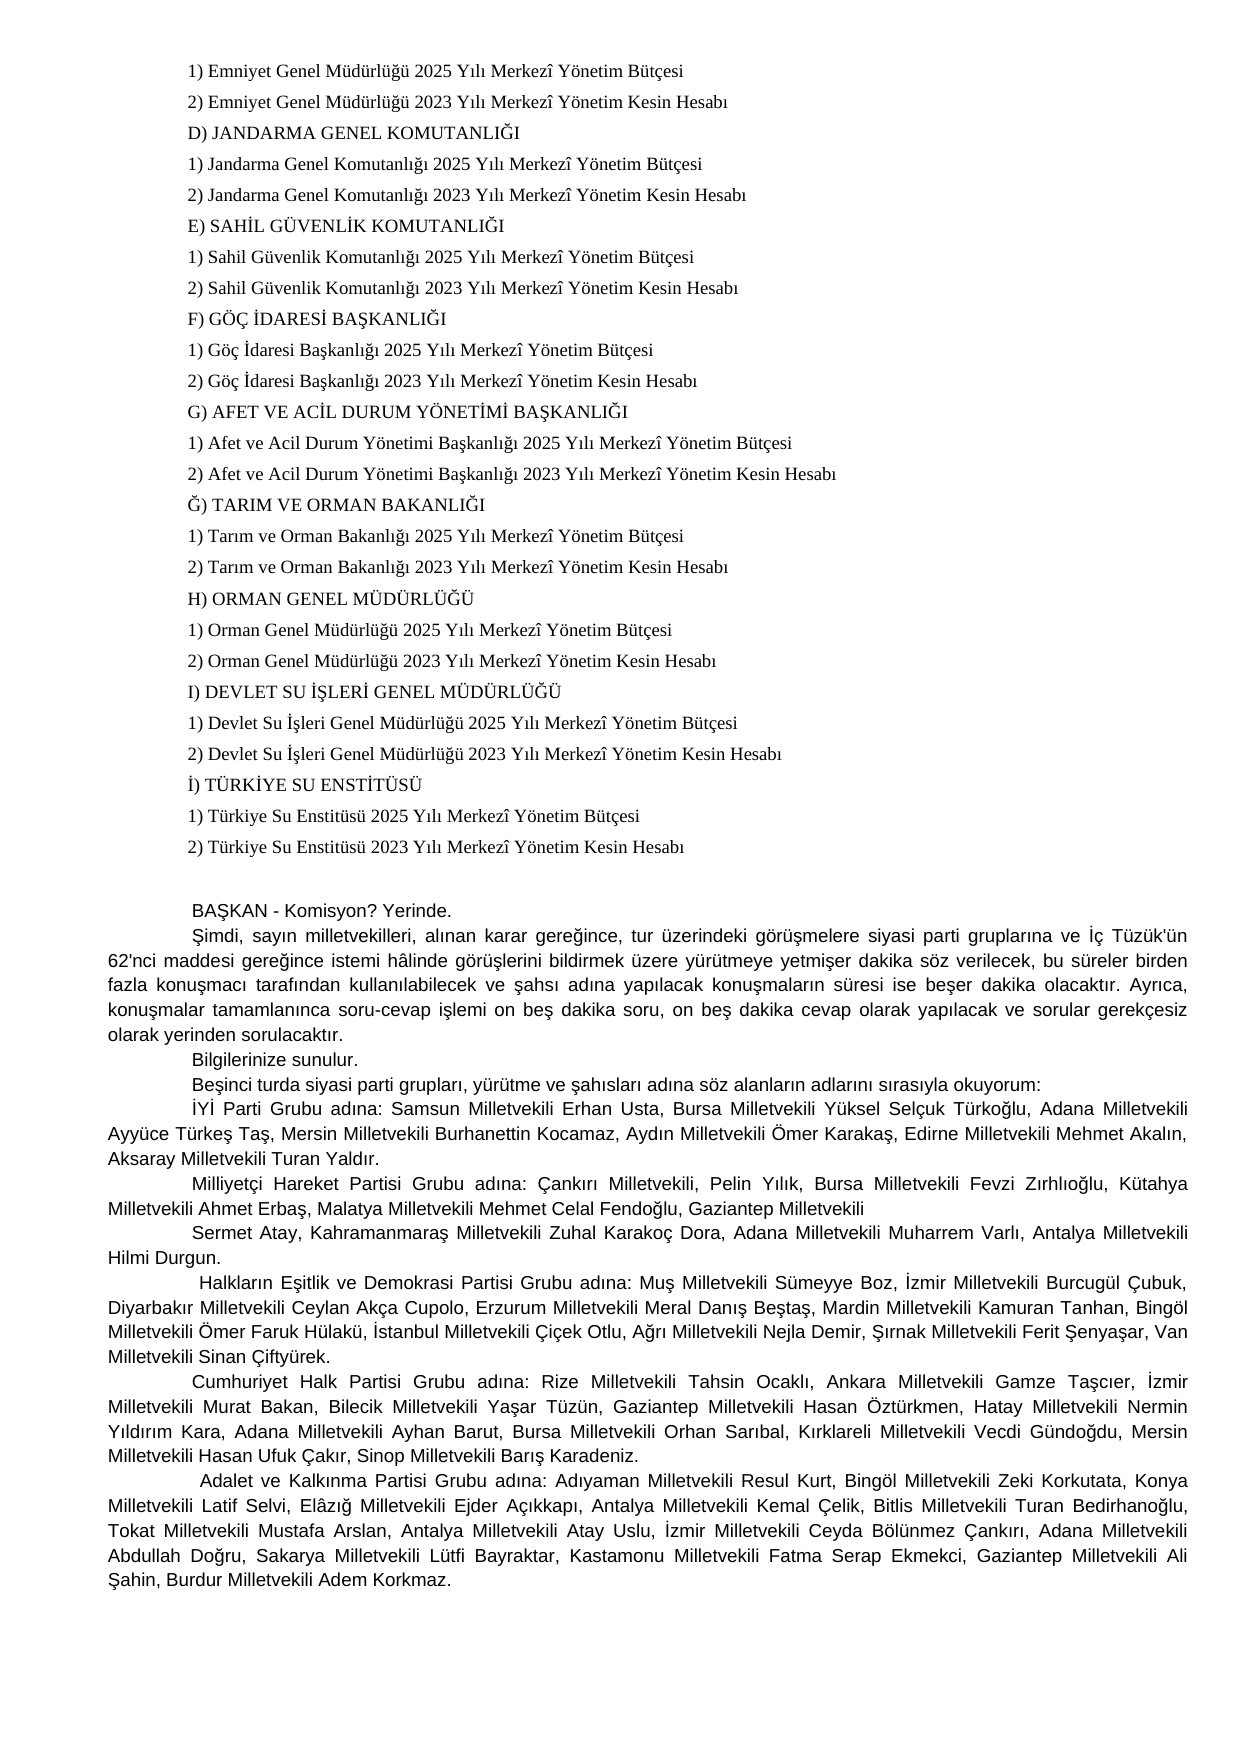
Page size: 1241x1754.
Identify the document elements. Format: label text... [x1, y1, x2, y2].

text E) SAHİL GÜVENLİK KOMUTANLIĞI [103, 215, 1193, 236]
text Bilgilerinize sunulur. [108, 1048, 1189, 1070]
text Şimdi, sayın milletvekilleri, alınan karar gereğince, tur üzerindeki görüşmelere siyasi parti gruplarına ve İç Tüzük'ün 62'nci maddesi gereğince istemi hâlinde görüşlerini bildirmek üzere yürütmeye yetmişer dakika söz verilecek, bu süreler birden fazla konuşmacı tarafından kullanılabilecek ve şahsı adına yapılacak konuşmaların süresi ise beşer dakika olacaktır. Ayrıca, konuşmalar tamamlanınca soru-cevap işlemi on beş dakika soru, on beş dakika cevap olarak yapılacak ve sorular gerekçesiz olarak yerinden sorulacaktır. [108, 924, 1189, 1045]
text 1) Emniyet Genel Müdürlüğü 2025 Yılı Merkezî Yönetim Bütçesi [103, 60, 1193, 81]
text H) ORMAN GENEL MÜDÜRLÜĞÜ [103, 587, 1193, 609]
text 1) Devlet Su İşleri Genel Müdürlüğü 2025 Yılı Merkezî Yönetim Bütçesi [103, 712, 1193, 733]
text 1) Afet ve Acil Durum Yönetimi Başkanlığı 2025 Yılı Merkezî Yönetim Bütçesi [103, 432, 1193, 454]
text İ) TÜRKİYE SU ENSTİTÜSÜ [103, 774, 1193, 795]
text 1) Sahil Güvenlik Komutanlığı 2025 Yılı Merkezî Yönetim Bütçesi [103, 246, 1193, 267]
text 1) Jandarma Genel Komutanlığı 2025 Yılı Merkezî Yönetim Bütçesi [103, 153, 1193, 174]
text 2) Orman Genel Müdürlüğü 2023 Yılı Merkezî Yönetim Kesin Hesabı [103, 649, 1193, 671]
text Ğ) TARIM VE ORMAN BAKANLIĞI [103, 494, 1193, 516]
text Sermet Atay, Kahramanmaraş Milletvekili Zuhal Karakoç Dora, Adana Milletvekili Muharrem Varlı, Antalya Milletvekili Hilmi Durgun. [108, 1222, 1189, 1268]
text G) AFET VE ACİL DURUM YÖNETİMİ BAŞKANLIĞI [103, 401, 1193, 423]
text 1) Orman Genel Müdürlüğü 2025 Yılı Merkezî Yönetim Bütçesi [103, 618, 1193, 640]
text 2) Jandarma Genel Komutanlığı 2023 Yılı Merkezî Yönetim Kesin Hesabı [103, 184, 1193, 205]
text 1) Türkiye Su Enstitüsü 2025 Yılı Merkezî Yönetim Bütçesi [103, 805, 1193, 826]
text Halkların Eşitlik ve Demokrasi Partisi Grubu adına: Muş Milletvekili Sümeyye Boz, İzmir Milletvekili Burcugül Çubuk, Diyarbakır Milletvekili Ceylan Akça Cupolo, Erzurum Milletvekili Meral Danış Beştaş, Mardin Milletvekili Kamuran Tanhan, Bingöl Milletvekili Ömer Faruk Hülakü, İstanbul Milletvekili Çiçek Otlu, Ağrı Milletvekili Nejla Demir, Şırnak Milletvekili Ferit Şenyaşar, Van Milletvekili Sinan Çiftyürek. [108, 1272, 1189, 1368]
text F) GÖÇ İDARESİ BAŞKANLIĞI [103, 308, 1193, 329]
text Beşinci turda siyasi parti grupları, yürütme ve şahısları adına söz alanların adlarını sırasıyla okuyorum: [108, 1073, 1189, 1095]
text 2) Devlet Su İşleri Genel Müdürlüğü 2023 Yılı Merkezî Yönetim Kesin Hesabı [103, 743, 1193, 764]
text D) JANDARMA GENEL KOMUTANLIĞI [103, 122, 1193, 143]
text 1) Tarım ve Orman Bakanlığı 2025 Yılı Merkezî Yönetim Bütçesi [103, 525, 1193, 547]
text 1) Göç İdaresi Başkanlığı 2025 Yılı Merkezî Yönetim Bütçesi [103, 339, 1193, 361]
text 2) Göç İdaresi Başkanlığı 2023 Yılı Merkezî Yönetim Kesin Hesabı [103, 370, 1193, 392]
text Adalet ve Kalkınma Partisi Grubu adına: Adıyaman Milletvekili Resul Kurt, Bingöl Milletvekili Zeki Korkutata, Konya Milletvekili Latif Selvi, Elâzığ Milletvekili Ejder Açıkkapı, Antalya Milletvekili Kemal Çelik, Bitlis Milletvekili Turan Bedirhanoğlu, Tokat Milletvekili Mustafa Arslan, Antalya Milletvekili Atay Uslu, İzmir Milletvekili Ceyda Bölünmez Çankırı, Adana Milletvekili Abdullah Doğru, Sakarya Milletvekili Lütfi Bayraktar, Kastamonu Milletvekili Fatma Serap Ekmekci, Gaziantep Milletvekili Ali Şahin, Burdur Milletvekili Adem Korkmaz. [108, 1470, 1189, 1591]
text Milliyetçi Hareket Partisi Grubu adına: Çankırı Milletvekili, Pelin Yılık, Bursa Milletvekili Fevzi Zırhlıoğlu, Kütahya Milletvekili Ahmet Erbaş, Malatya Milletvekili Mehmet Celal Fendoğlu, Gaziantep Milletvekili [108, 1172, 1189, 1219]
text I) DEVLET SU İŞLERİ GENEL MÜDÜRLÜĞÜ [103, 681, 1193, 702]
text BAŞKAN - Komisyon? Yerinde. [108, 900, 1189, 921]
text 2) Afet ve Acil Durum Yönetimi Başkanlığı 2023 Yılı Merkezî Yönetim Kesin Hesabı [103, 463, 1193, 485]
text İYİ Parti Grubu adına: Samsun Milletvekili Erhan Usta, Bursa Milletvekili Yüksel Selçuk Türkoğlu, Adana Milletvekili Ayyüce Türkeş Taş, Mersin Milletvekili Burhanettin Kocamaz, Aydın Milletvekili Ömer Karakaş, Edirne Milletvekili Mehmet Akalın, Aksaray Milletvekili Turan Yaldır. [108, 1098, 1189, 1169]
text 2) Emniyet Genel Müdürlüğü 2023 Yılı Merkezî Yönetim Kesin Hesabı [103, 91, 1193, 112]
text 2) Tarım ve Orman Bakanlığı 2023 Yılı Merkezî Yönetim Kesin Hesabı [103, 556, 1193, 578]
text 2) Sahil Güvenlik Komutanlığı 2023 Yılı Merkezî Yönetim Kesin Hesabı [103, 277, 1193, 298]
text 2) Türkiye Su Enstitüsü 2023 Yılı Merkezî Yönetim Kesin Hesabı [103, 836, 1193, 857]
text Cumhuriyet Halk Partisi Grubu adına: Rize Milletvekili Tahsin Ocaklı, Ankara Milletvekili Gamze Taşcıer, İzmir Milletvekili Murat Bakan, Bilecik Milletvekili Yaşar Tüzün, Gaziantep Milletvekili Hasan Öztürkmen, Hatay Milletvekili Nermin Yıldırım Kara, Adana Milletvekili Ayhan Barut, Bursa Milletvekili Orhan Sarıbal, Kırklareli Milletvekili Vecdi Gündoğdu, Mersin Milletvekili Hasan Ufuk Çakır, Sinop Milletvekili Barış Karadeniz. [108, 1371, 1189, 1467]
